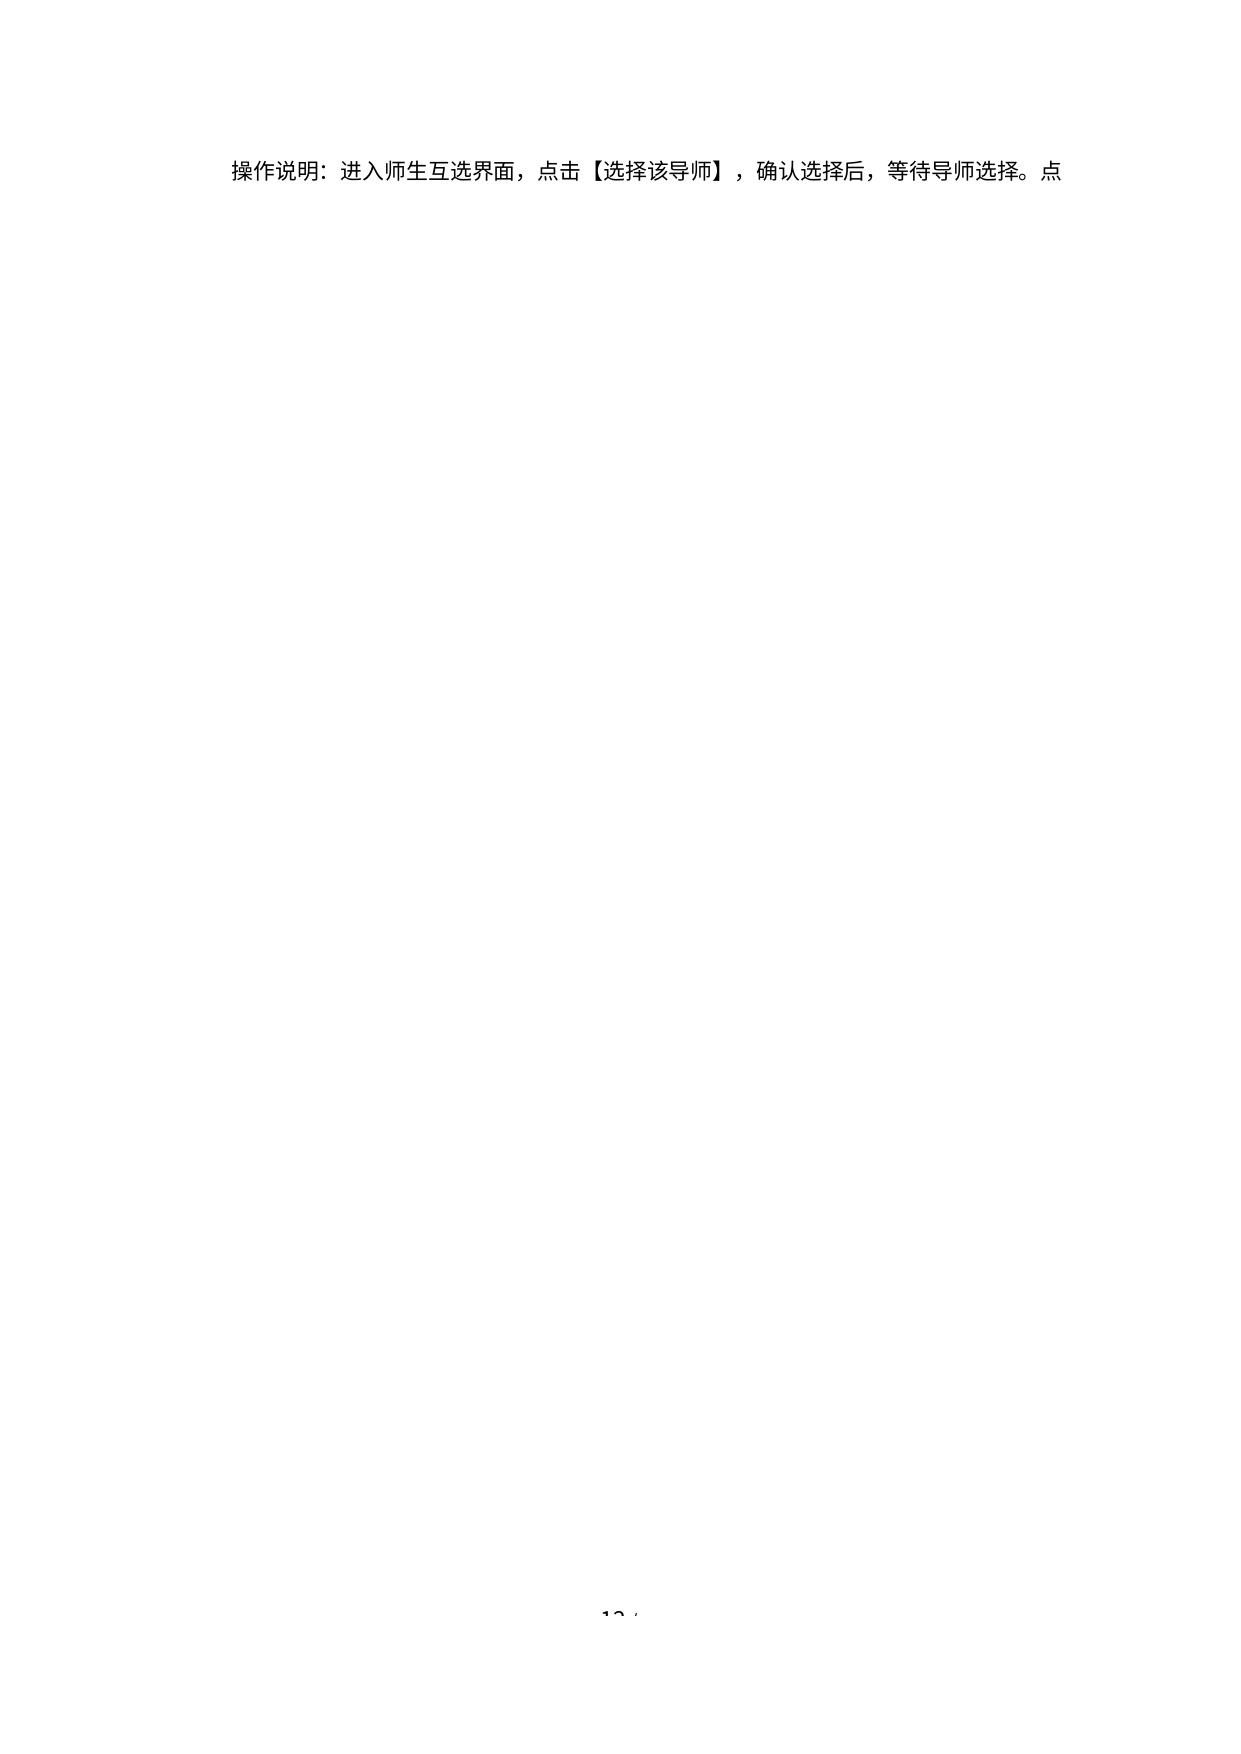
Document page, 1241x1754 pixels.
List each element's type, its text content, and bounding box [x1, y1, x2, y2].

text 操作说明：进入师生互选界面，点击【选择该导师】，确认选择后，等待导师选择。点 [231, 154, 1086, 186]
